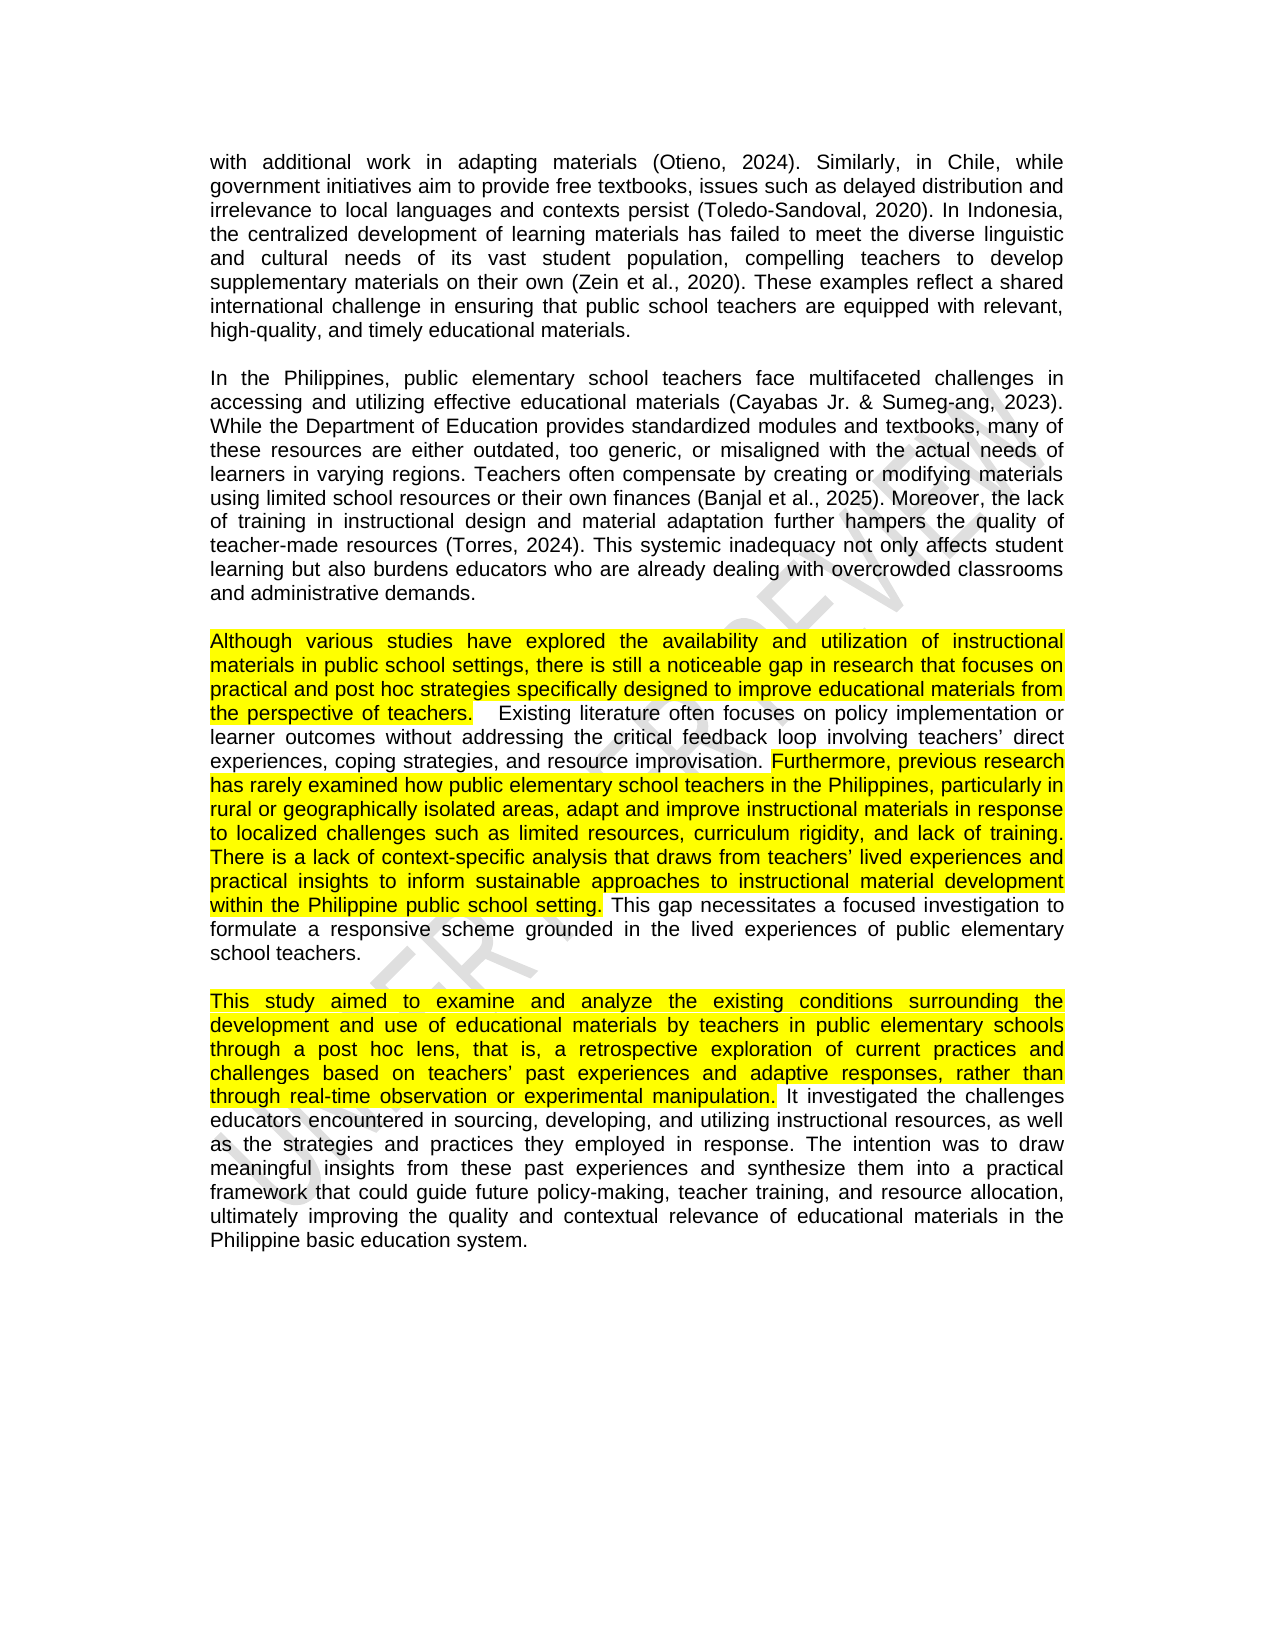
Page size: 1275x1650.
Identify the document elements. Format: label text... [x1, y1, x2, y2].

text This study aimed to examine and analyze the existing conditions surrounding the development and use of educational materials by teachers in public elementary schools through a post hoc lens, that is, a retrospective exploration of current practices and challenges based on teachers’ past experiences and adaptive responses, rather than through real-time observation or experimental manipulation. It investigated the challenges educators encountered in sourcing, developing, and utilizing instructional resources, as well as the strategies and practices they employed in response. The intention was to draw meaningful insights from these past experiences and synthesize them into a practical framework that could guide future policy-making, teacher training, and resource allocation, ultimately improving the quality and contextual relevance of educational materials in the Philippine basic education system. [210, 1084, 1065, 1252]
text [210, 150, 1065, 342]
text In the Philippines, public elementary school teachers face multifaceted challenges in accessing and utilizing effective educational materials (Cayabas Jr. & Sumeg-ang, 2023). While the Department of Education provides standardized modules and textbooks, many of these resources are either outdated, too generic, or misaligned with the actual needs of learners in varying regions. Teachers often compensate by creating or modifying materials using limited school resources or their own finances (Banjal et al., 2025). Moreover, the lack of training in instructional design and material adaptation further hampers the quality of teacher-made resources (Torres, 2024). This systemic inadequacy not only affects student learning but also burdens educators who are already dealing with overcrowded classrooms and administrative demands. [210, 366, 1065, 605]
